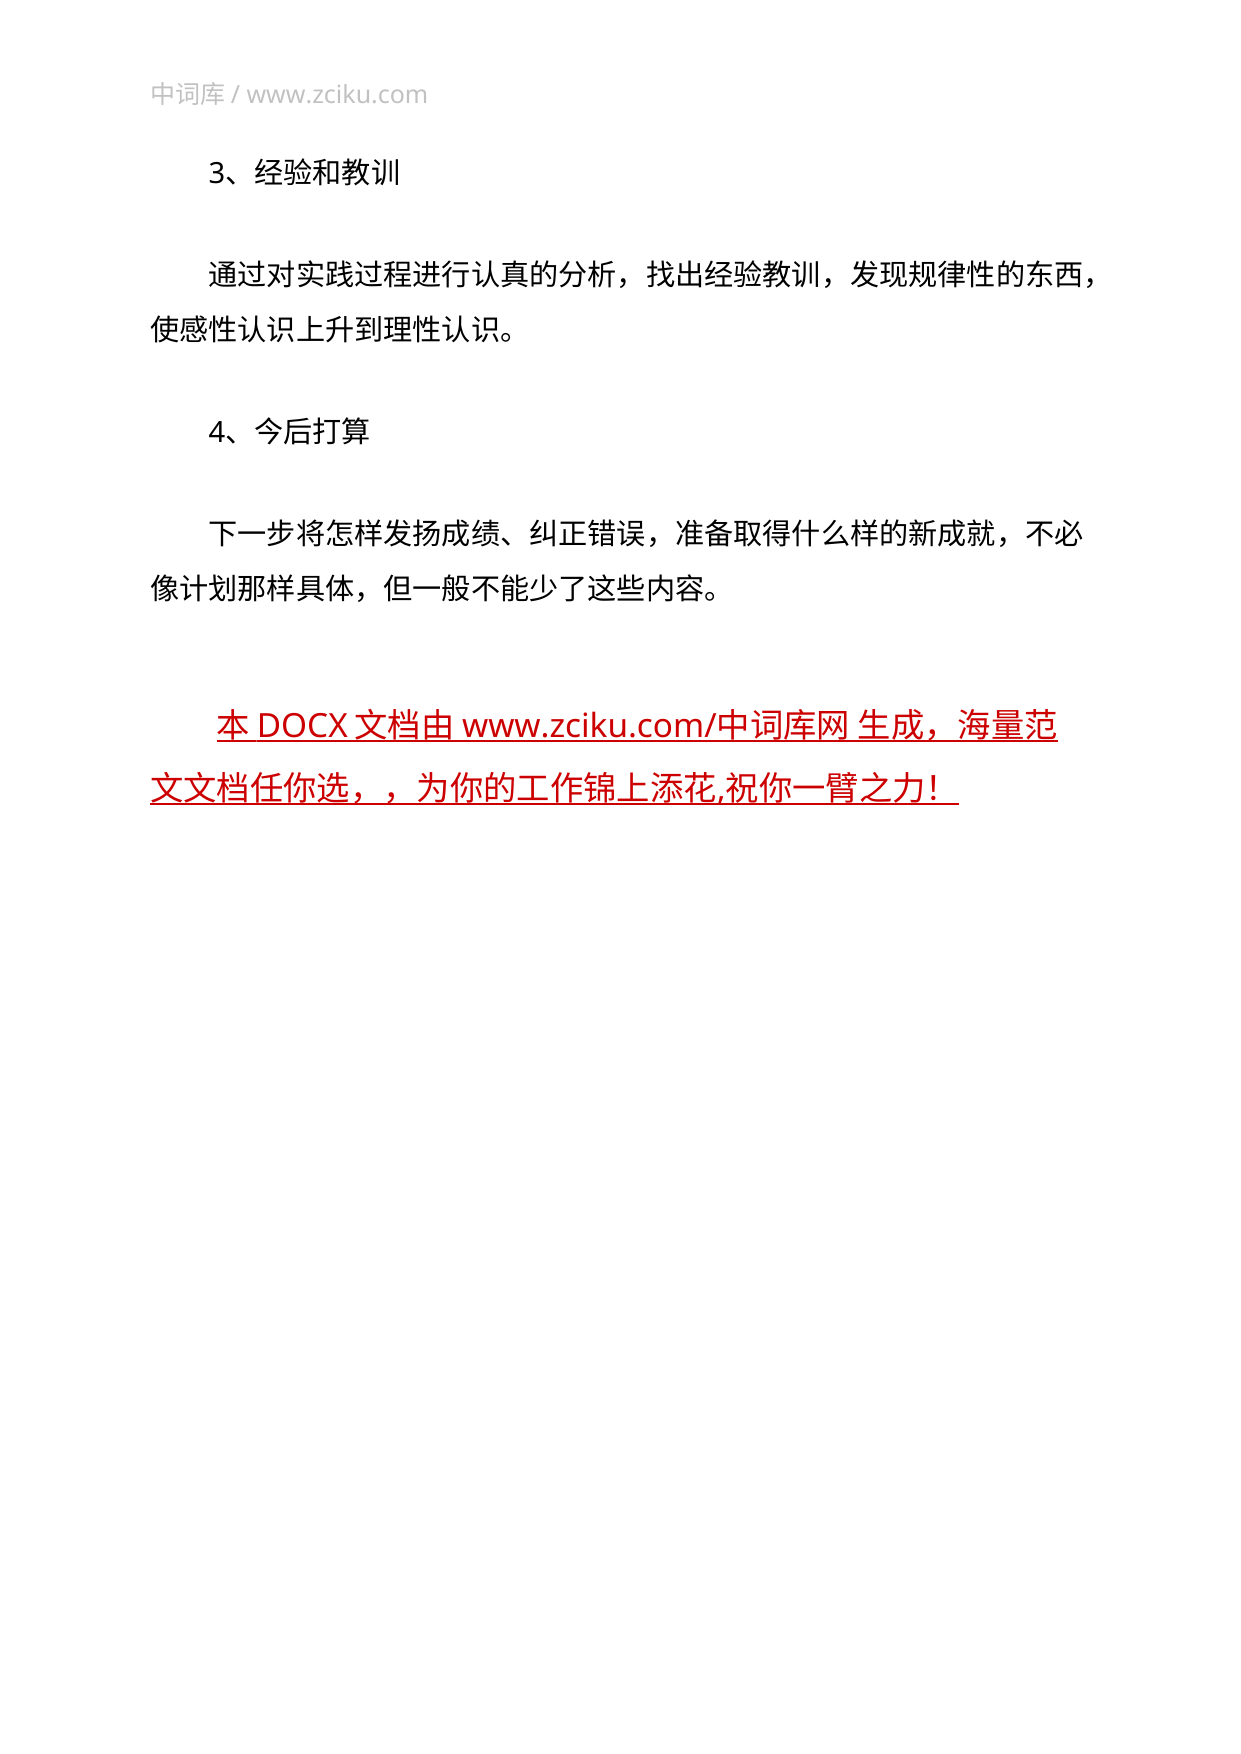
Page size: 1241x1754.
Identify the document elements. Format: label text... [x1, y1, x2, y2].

text 4、今后打算 [150, 409, 1090, 451]
text 通过对实践过程进行认真的分析，找出经验教训，发现规律性的东西，使感性认识上升到理性认识。 [150, 252, 1090, 349]
text 下一步将怎样发扬成绩、纠正错误，准备取得什么样的新成就，不必像计划那样具体，但一般不能少了这些内容。 [150, 511, 1090, 608]
text 3、经验和教训 [150, 150, 1090, 192]
text 本DOCX文档由 www.zciku.com/中词库网 生成，海量范文文档任你选，，为你的工作锦上添花,祝你一臂之力！ [150, 698, 1090, 810]
